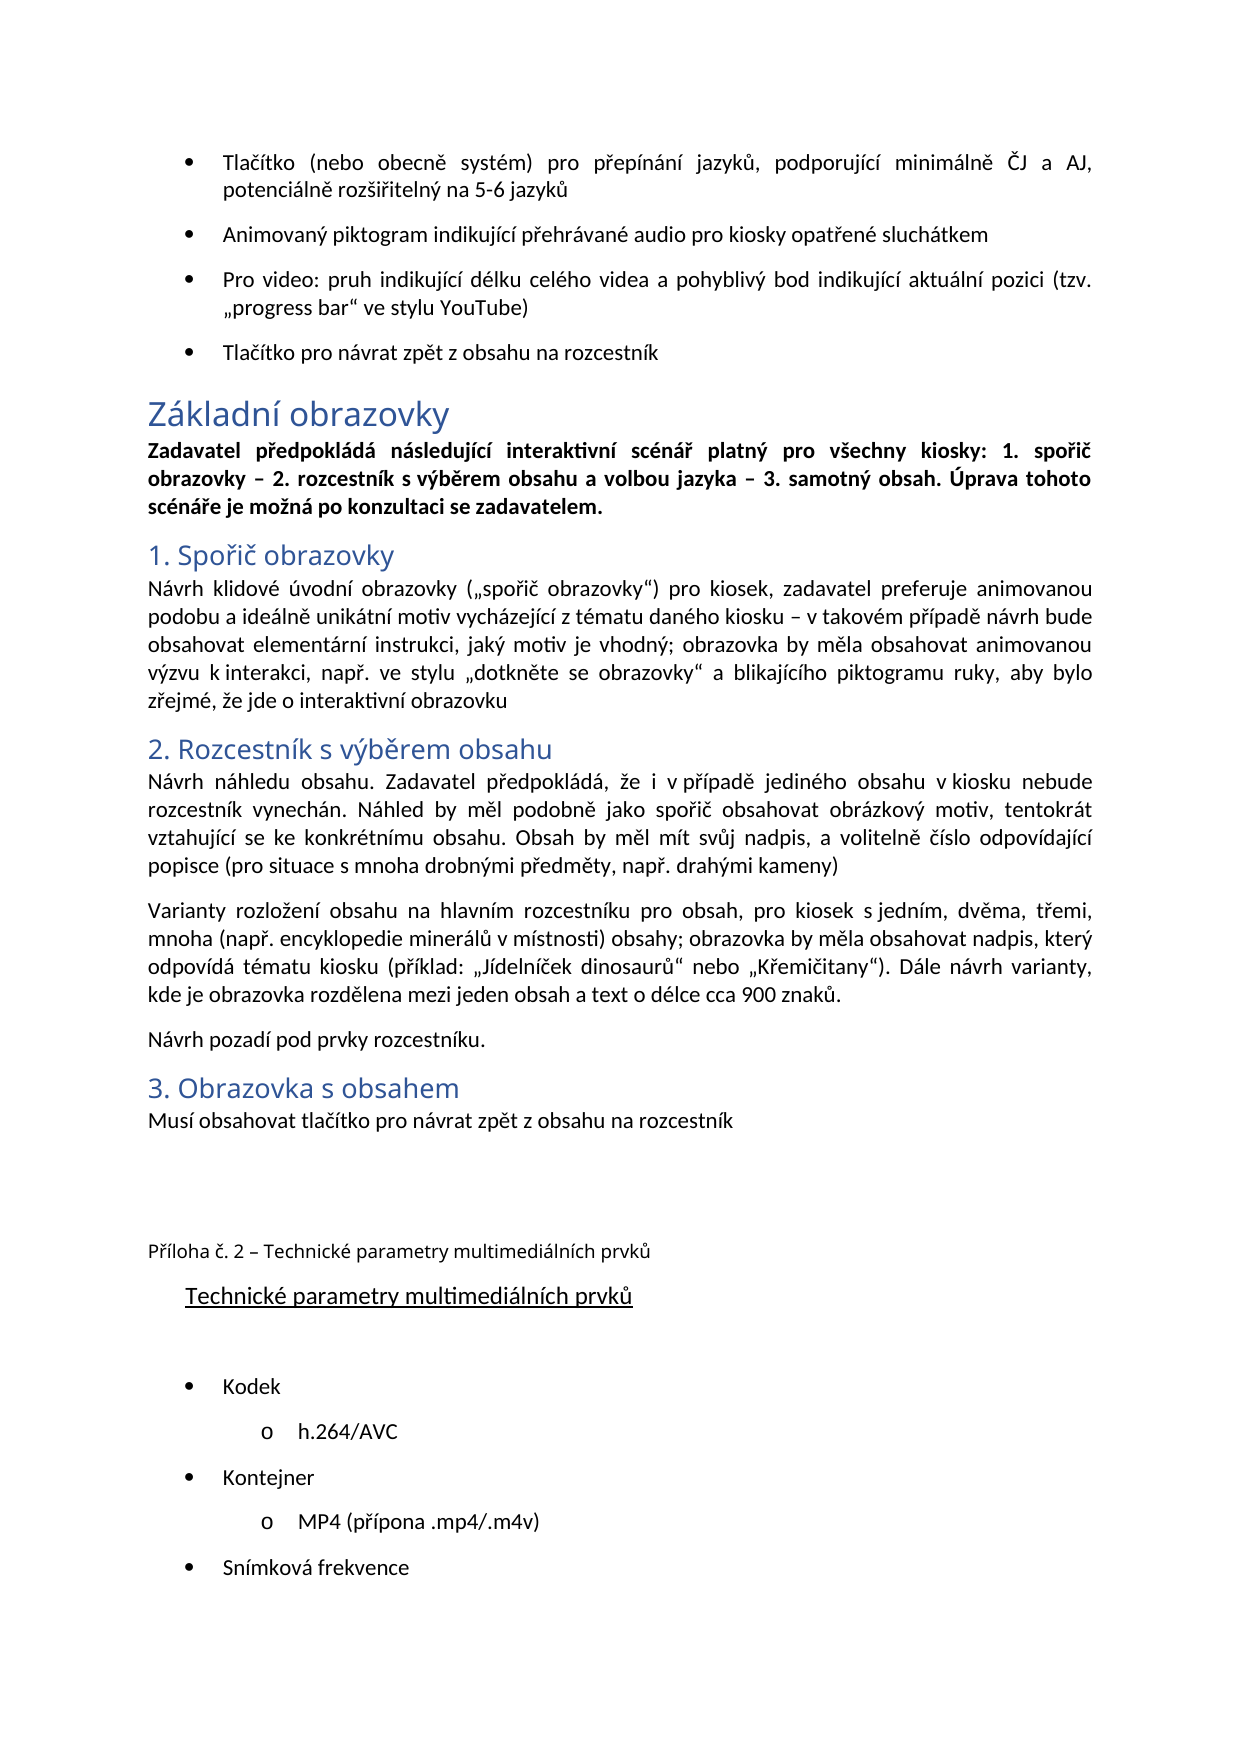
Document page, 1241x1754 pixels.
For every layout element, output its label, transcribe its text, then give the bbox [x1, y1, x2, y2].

text Varianty rozložení obsahu na hlavním rozcestníku pro obsah, pro kiosek s jedním, dvěma, třemi, mnoha (např. encyklopedie minerálů v místnosti) obsahy; obrazovka by měla obsahovat nadpis, který odpovídá tématu kiosku (příklad: „Jídelníček dinosaurů“ nebo „Křemičitany“). Dále návrh varianty, kde je obrazovka rozdělena mezi jeden obsah a text o délce cca 900 znaků. [148, 896, 1093, 1008]
subtitle 2. Rozcestník s výběrem obsahu [148, 731, 1093, 767]
list Tlačítko (nebo obecně systém) pro přepínání jazyků, podporující minimálně ČJ a AJ, potenciálně rozšiřitelný na 5-6 jazyků [185, 148, 1093, 204]
text Příloha č. 2 – Technické parametry multimediálních prvků [148, 1238, 1093, 1263]
subtitle Základní obrazovky [148, 391, 1093, 436]
text Návrh pozadí pod prvky rozcestníku. [148, 1025, 1093, 1053]
text Návrh náhledu obsahu. Zadavatel předpokládá, že i v případě jediného obsahu v kiosku nebude rozcestník vynechán. Náhled by měl podobně jako spořič obsahovat obrázkový motiv, tentokrát vztahující se ke konkrétnímu obsahu. Obsah by měl mít svůj nadpis, a volitelně číslo odpovídající popisce (pro situace s mnoha drobnými předměty, např. drahými kameny) [148, 767, 1093, 879]
subtitle 1. Spořič obrazovky [148, 537, 1093, 574]
text Technické parametry multimediálních prvků [185, 1280, 1093, 1311]
list Tlačítko pro návrat zpět z obsahu na rozcestník [185, 338, 1093, 366]
text Zadavatel předpokládá následující interaktivní scénář platný pro všechny kiosky: 1. spořič obrazovky – 2. rozcestník s výběrem obsahu a volbou jazyka – 3. samotný obsah. Úprava tohoto scénáře je možná po konzultaci se zadavatelem. [148, 436, 1093, 520]
text Návrh klidové úvodní obrazovky („spořič obrazovky“) pro kiosek, zadavatel preferuje animovanou podobu a ideálně unikátní motiv vycházející z tématu daného kiosku – v takovém případě návrh bude obsahovat elementární instrukci, jaký motiv je vhodný; obrazovka by měla obsahovat animovanou výzvu k interakci, např. ve stylu „dotkněte se obrazovky“ a blikajícího piktogramu ruky, aby bylo zřejmé, že jde o interaktivní obrazovku [148, 574, 1093, 714]
text Musí obsahovat tlačítko pro návrat zpět z obsahu na rozcestník [148, 1106, 1093, 1134]
list Kodek [185, 1372, 1093, 1400]
list Pro video: pruh indikující délku celého videa a pohyblivý bod indikující aktuální pozici (tzv. „progress bar“ ve stylu YouTube) [185, 265, 1093, 321]
list h.264/AVC [260, 1417, 1093, 1446]
list MP4 (přípona .mp4/.m4v) [260, 1507, 1093, 1536]
list Kontejner [185, 1463, 1093, 1491]
list Snímková frekvence [185, 1553, 1093, 1581]
subtitle 3. Obrazovka s obsahem [148, 1069, 1093, 1106]
list Animovaný piktogram indikující přehrávané audio pro kiosky opatřené sluchátkem [185, 220, 1093, 248]
